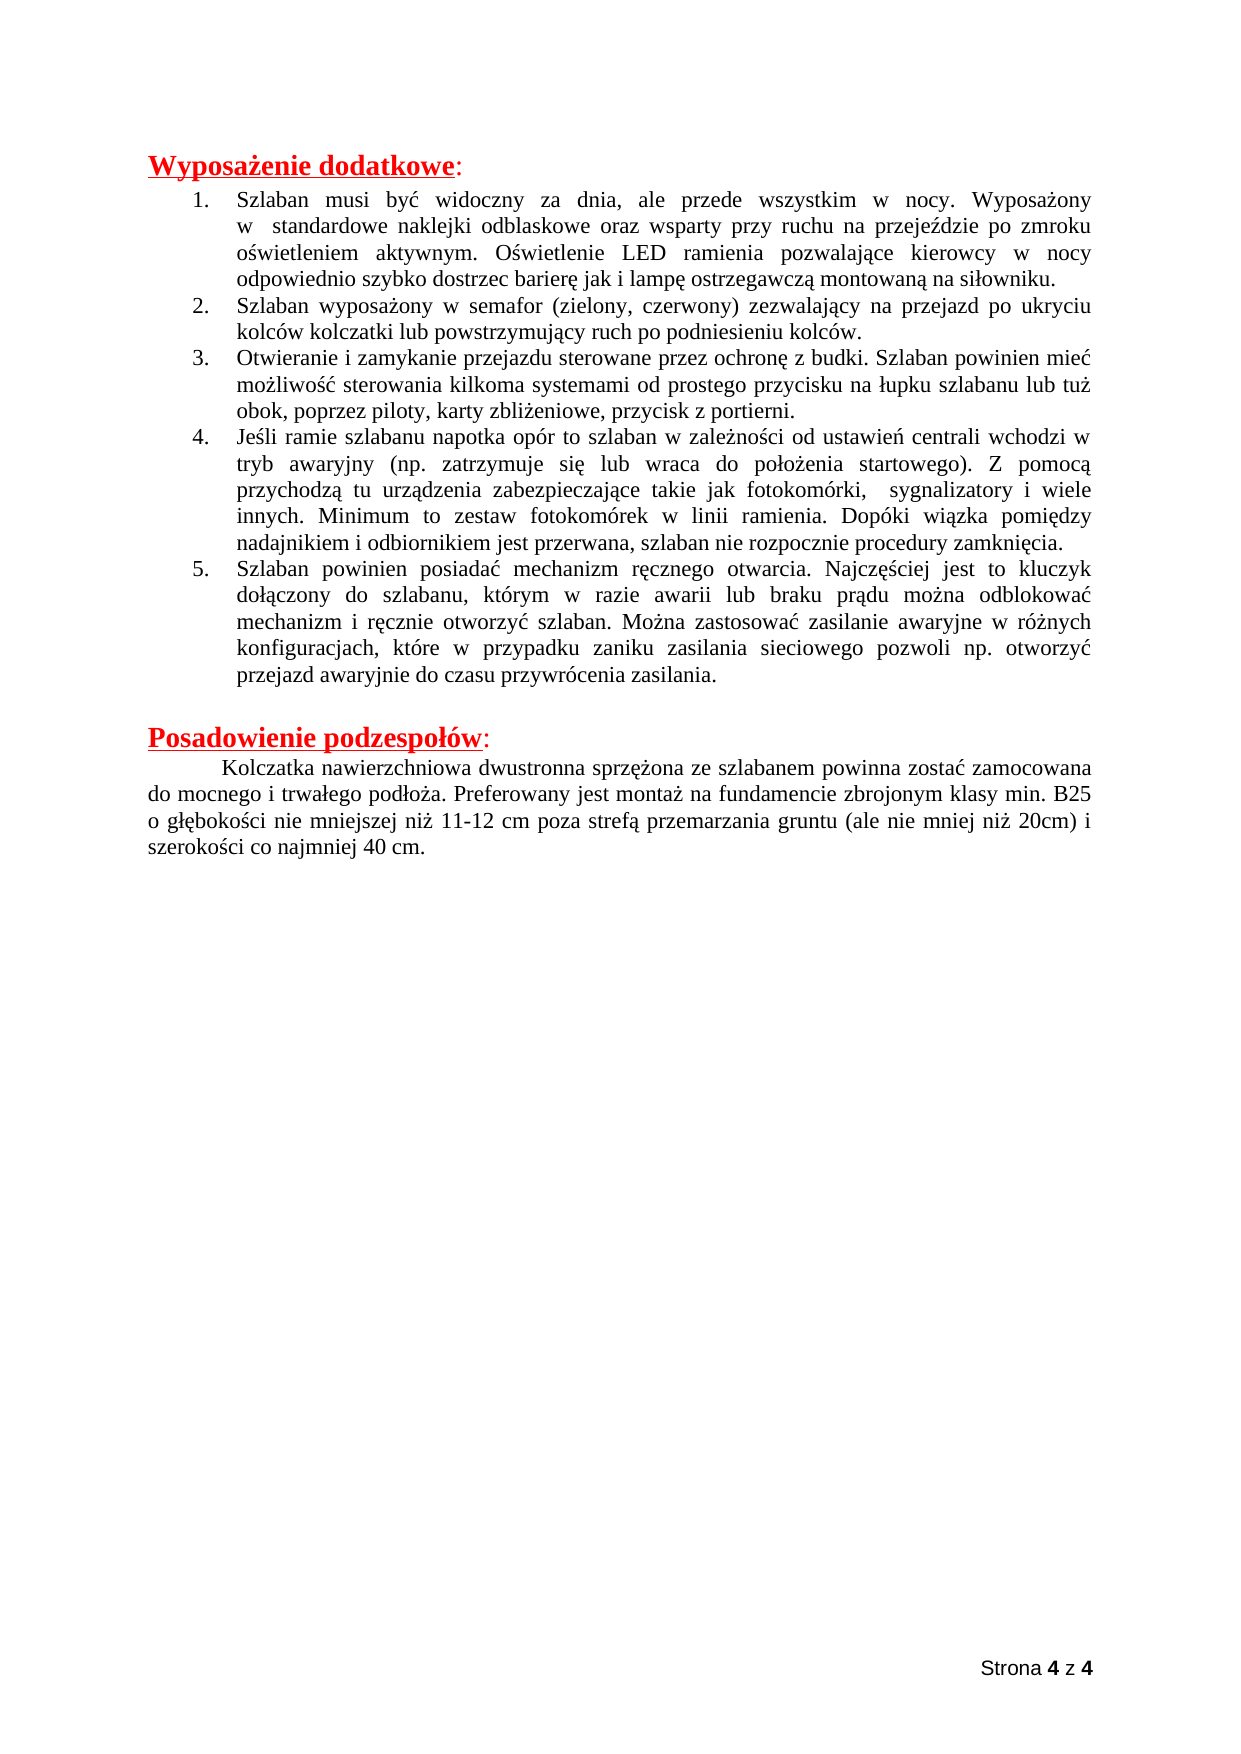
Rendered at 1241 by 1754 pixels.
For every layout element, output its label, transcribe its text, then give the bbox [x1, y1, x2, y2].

text Kolczatka nawierzchniowa dwustronna sprzężona ze szlabanem powinna zostać zamocowana do mocnego i trwałego podłoża. Preferowany jest montaż na fundamencie zbrojonym klasy min. B25 o głębokości nie mniejszej niż 11-12 cm poza strefą przemarzania gruntu (ale nie mniej niż 20cm) i szerokości co najmniej 40 cm. [148, 754, 1093, 859]
list Szlaban musi być widoczny za dnia, ale przede wszystkim w nocy. Wyposażony w standardowe naklejki odblaskowe oraz wsparty przy ruchu na przejeździe po zmroku oświetleniem aktywnym. Oświetlenie LED ramienia pozwalające kierowcy w nocy odpowiednio szybko dostrzec barierę jak i lampę ostrzegawczą montowaną na siłowniku. [192, 186, 1093, 292]
text Posadowienie podzespołów: [148, 721, 1093, 754]
list Jeśli ramie szlabanu napotka opór to szlaban w zależności od ustawień centrali wchodzi w tryb awaryjny (np. zatrzymuje się lub wraca do położenia startowego). Z pomocą przychodzą tu urządzenia zabezpieczające takie jak fotokomórki, sygnalizatory i wiele innych. Minimum to zestaw fotokomórek w linii ramienia. Dopóki wiązka pomiędzy nadajnikiem i odbiornikiem jest przerwana, szlaban nie rozpocznie procedury zamknięcia. [192, 423, 1093, 555]
list Otwieranie i zamykanie przejazdu sterowane przez ochronę z budki. Szlaban powinien mieć możliwość sterowania kilkoma systemami od prostego przycisku na łupku szlabanu lub tuż obok, poprzez piloty, karty zbliżeniowe, przycisk z portierni. [192, 344, 1093, 423]
list Szlaban powinien posiadać mechanizm ręcznego otwarcia. Najczęściej jest to kluczyk dołączony do szlabanu, którym w razie awarii lub braku prądu można odblokować mechanizm i ręcznie otworzyć szlaban. Można zastosować zasilanie awaryjne w różnych konfiguracjach, które w przypadku zaniku zasilania sieciowego pozwoli np. otworzyć przejazd awaryjnie do czasu przywrócenia zasilania. [192, 555, 1093, 687]
text Wyposażenie dodatkowe: [148, 148, 1093, 181]
list Szlaban wyposażony w semafor (zielony, czerwony) zezwalający na przejazd po ukryciu kolców kolczatki lub powstrzymujący ruch po podniesieniu kolców. [192, 292, 1093, 344]
